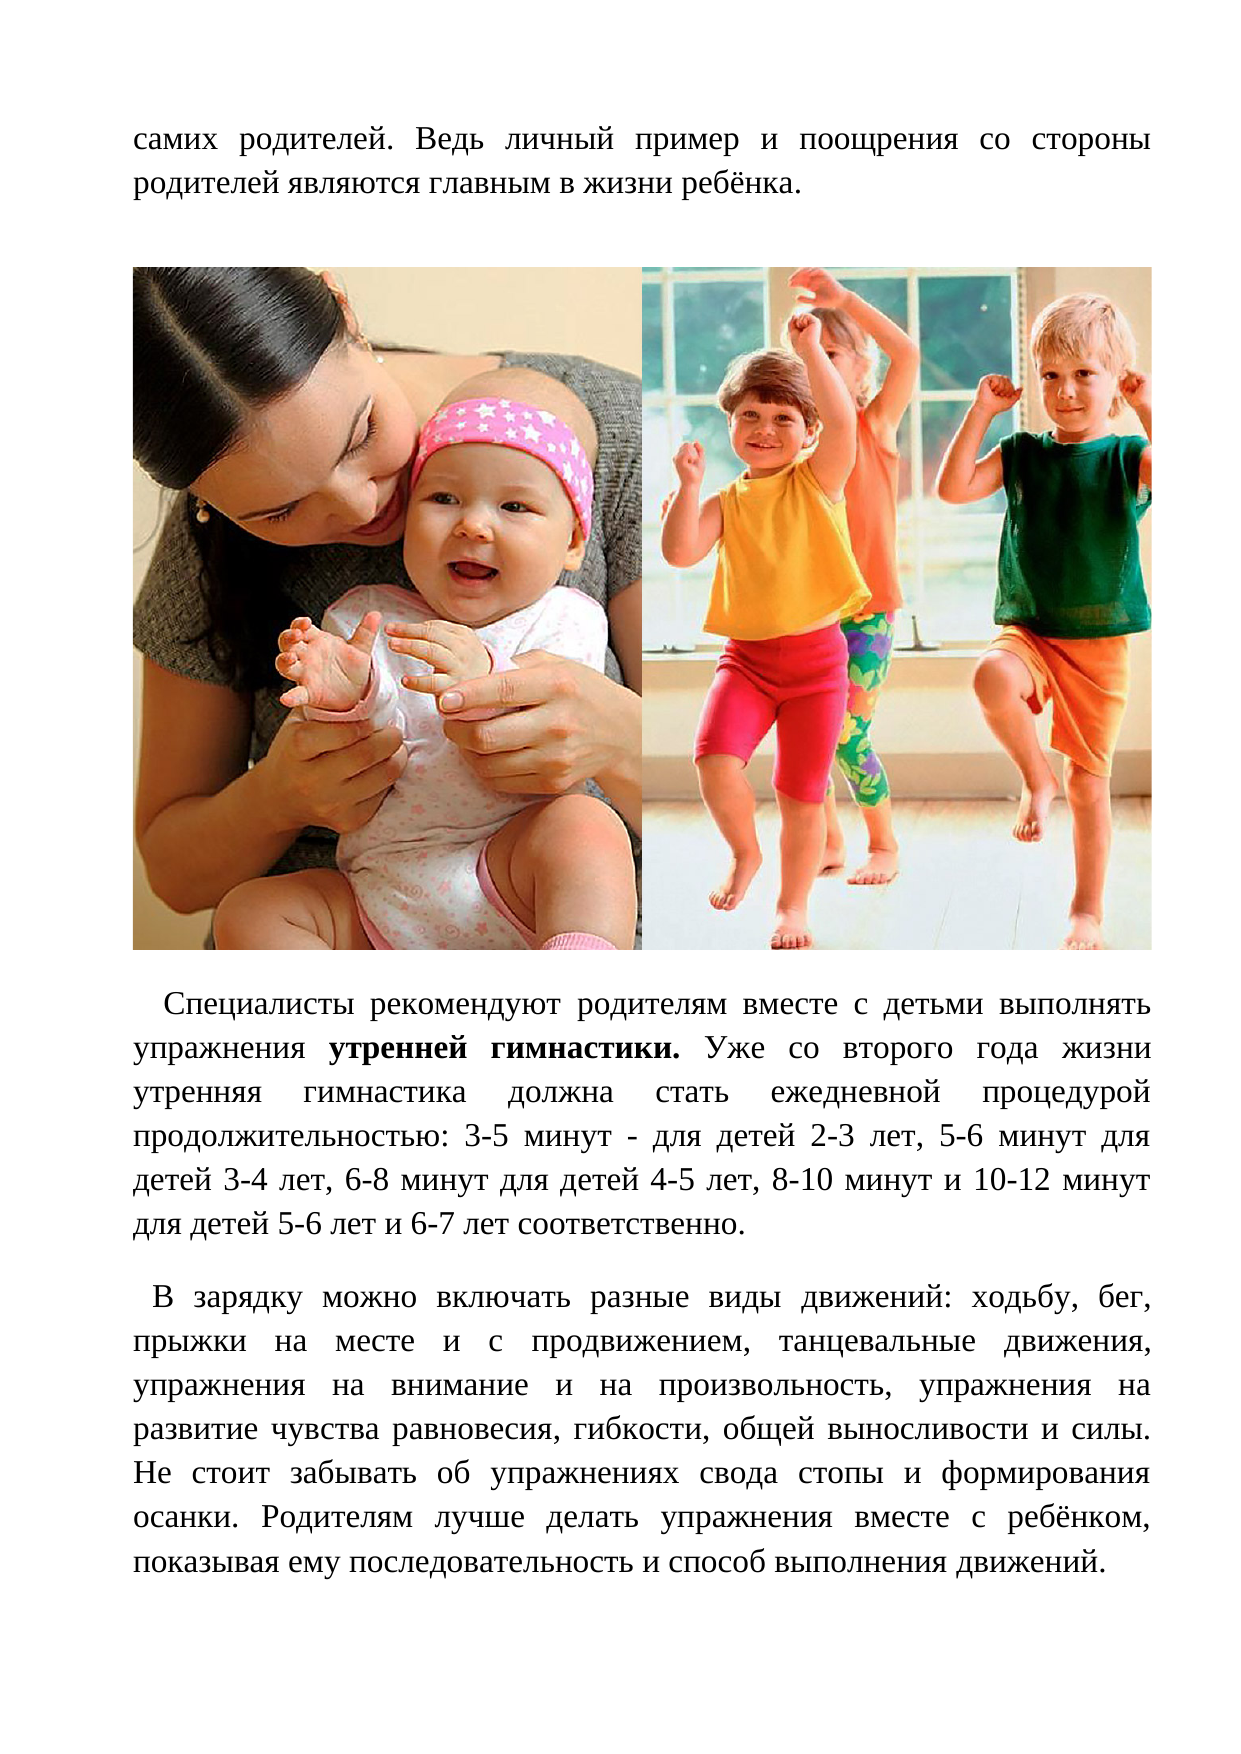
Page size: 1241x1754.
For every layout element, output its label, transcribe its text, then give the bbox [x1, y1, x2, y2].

text В зарядку можно включать разные виды движений: ходьбу, бег, прыжки на месте и с продвижением, танцевальные движения, упражнения на внимание и на произвольность, упражнения на развитие чувства равновесия, гибкости, общей выносливости и силы. Не стоит забывать об упражнениях свода стопы и формирования осанки. Родителям лучше делать упражнения вместе с ребёнком, показывая ему последовательность и способ выполнения движений. [133, 1276, 1152, 1579]
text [133, 118, 1152, 201]
text Специалисты рекомендуют родителям вместе с детьми выполнять упражнения утренней гимнастики. Уже со второго года жизни утренняя гимнастика должна стать ежедневной процедурой продолжительностью: 3-5 минут - для детей 2-3 лет, 5-6 минут для детей 3-4 лет, 6-8 минут для детей 4-5 лет, 8-10 минут и 10-12 минут для детей 5-6 лет и 6-7 лет соответственно. [133, 983, 1152, 1242]
picture [132, 267, 1152, 950]
